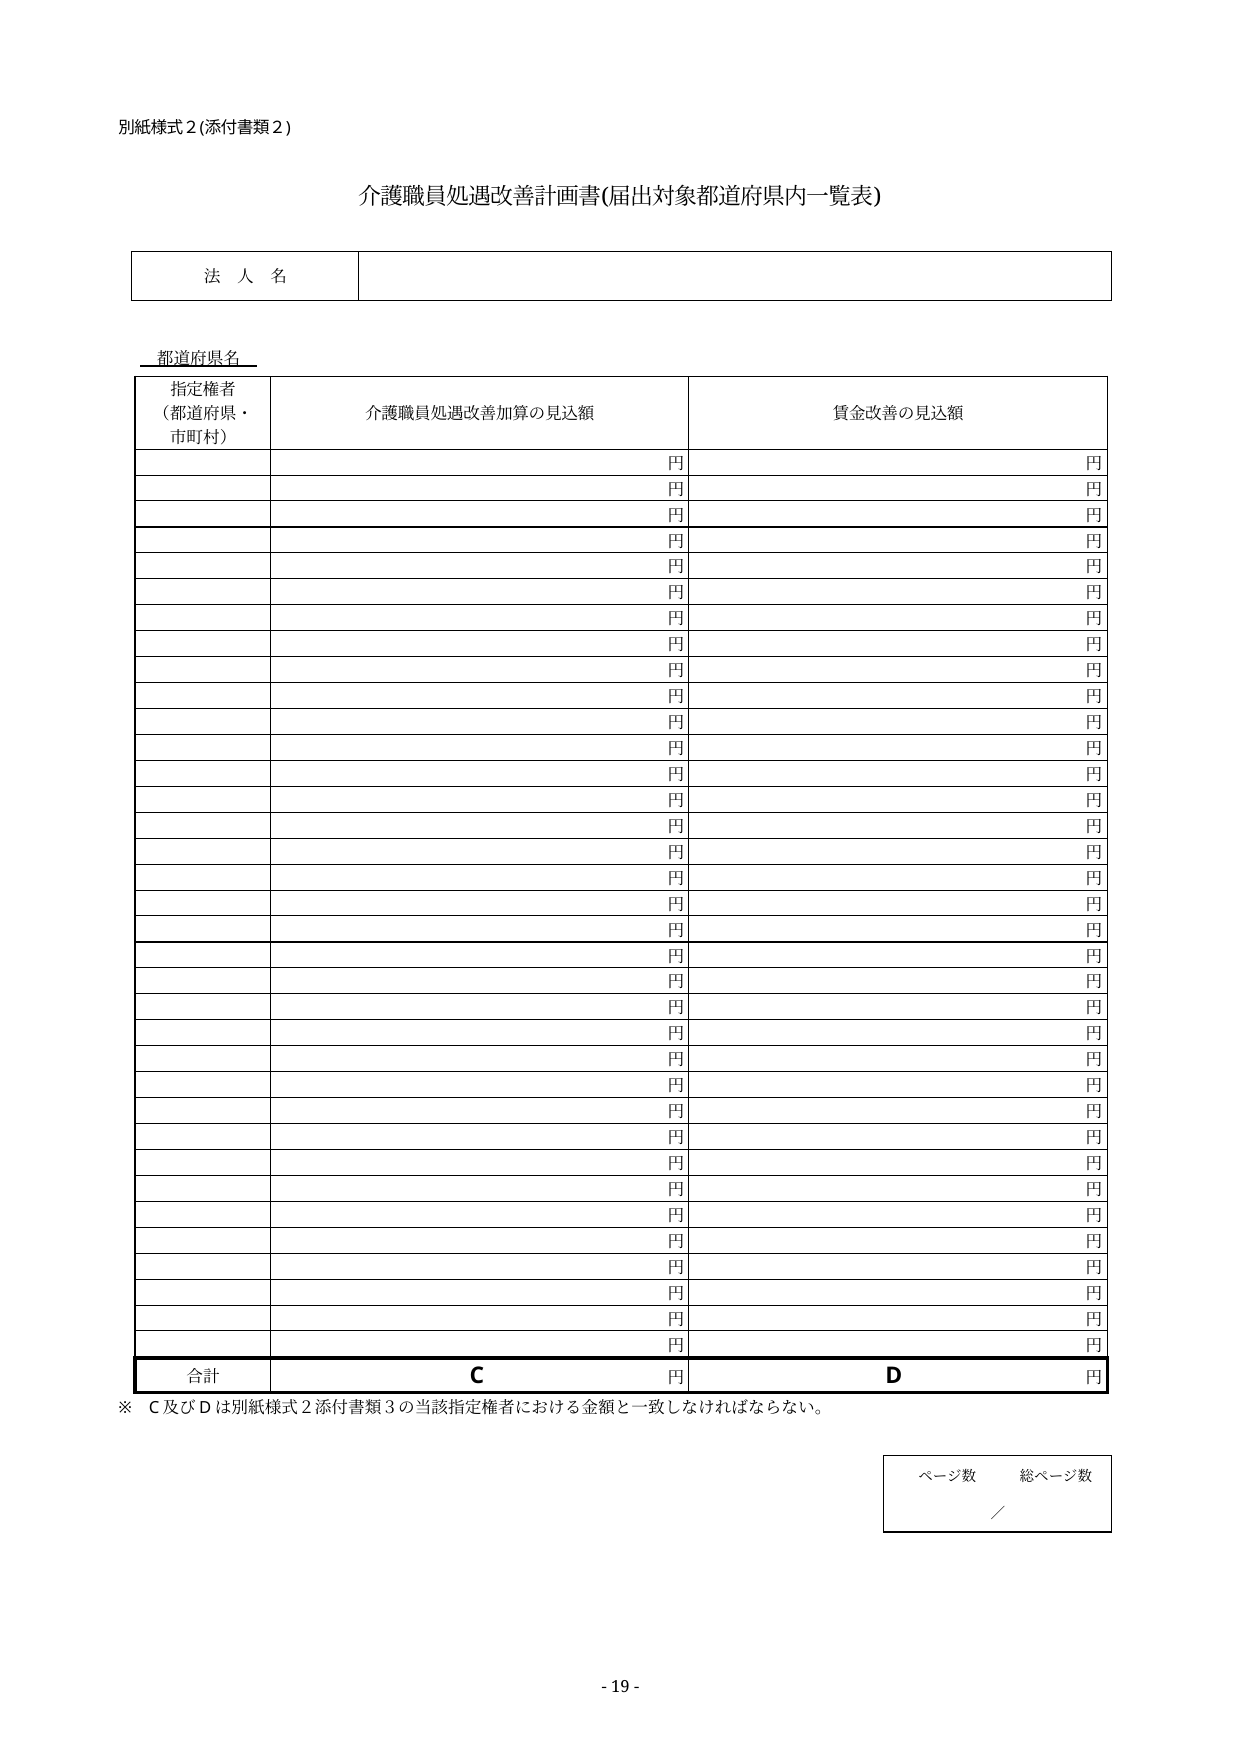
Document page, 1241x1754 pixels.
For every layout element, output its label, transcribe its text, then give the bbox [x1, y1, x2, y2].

table_header 介護職員処遇改善加算の見込額 [271, 377, 688, 448]
table_cell 円 [689, 1020, 1107, 1045]
table_cell [136, 631, 270, 656]
table_cell [136, 1228, 270, 1253]
table_cell 円 [689, 631, 1107, 656]
table_cell 円 [271, 1202, 688, 1227]
table_cell [136, 605, 270, 630]
table_cell 円 [689, 813, 1107, 838]
text ※ C及びDは別紙様式２添付書類３の当該指定権者における金額と一致しなければならない。 [118, 1394, 1122, 1418]
table_cell [136, 683, 270, 708]
table_cell 円 [271, 528, 688, 552]
table_cell [136, 916, 270, 941]
table_cell 円 [271, 1280, 688, 1304]
table_cell 円 [689, 1046, 1107, 1071]
table_cell [136, 657, 270, 682]
table_cell 円 [271, 1124, 688, 1149]
table_cell 合計 [137, 1360, 270, 1391]
table_cell 円 [271, 501, 688, 526]
table_cell 円 [689, 1228, 1107, 1253]
text 都道府県名 [118, 338, 1122, 376]
table_cell 円 [689, 994, 1107, 1019]
table_cell [136, 450, 270, 474]
table_cell 円 [689, 657, 1107, 682]
table_cell [136, 891, 270, 915]
table_cell [136, 839, 270, 863]
table_cell 円 [689, 943, 1107, 967]
table_cell 円 [689, 916, 1107, 941]
table_cell 円 [271, 943, 688, 967]
table_cell [136, 1331, 270, 1356]
table_cell 円 [271, 865, 688, 889]
table_cell 円 [271, 709, 688, 734]
table_cell 円 [271, 968, 688, 993]
table_cell 円 [271, 631, 688, 656]
table_cell 円 [689, 501, 1107, 526]
table_cell 円 [271, 1046, 688, 1071]
table_cell 円 [689, 1098, 1107, 1123]
table_cell 円 [271, 1072, 688, 1097]
table_cell [136, 476, 270, 500]
table_cell [136, 579, 270, 604]
table_cell [136, 1046, 270, 1071]
table_cell [136, 968, 270, 993]
table_cell 円 [271, 1098, 688, 1123]
table_cell 円 [689, 683, 1107, 708]
table_cell 円 [689, 709, 1107, 734]
table_header 法 人 名 [132, 252, 358, 299]
table_cell [136, 865, 270, 889]
table_cell 円 [689, 865, 1107, 889]
table_cell 円 [689, 1124, 1107, 1149]
table_cell 円 [271, 450, 688, 474]
table_cell 円 [271, 916, 688, 941]
table_header 賃金改善の見込額 [689, 377, 1107, 448]
table_cell 円 [271, 1176, 688, 1201]
table_cell [136, 1020, 270, 1045]
table_cell 円 [271, 553, 688, 578]
table_cell [136, 1306, 270, 1330]
table_cell C 円 [271, 1360, 688, 1391]
table_cell 円 [689, 1331, 1107, 1356]
table_cell [136, 1150, 270, 1175]
table_cell D 円 [689, 1360, 1106, 1391]
table_cell 円 [689, 1176, 1107, 1201]
table_cell 円 [271, 605, 688, 630]
table_cell 円 [271, 994, 688, 1019]
table_cell 円 [271, 1254, 688, 1278]
table_cell 円 [689, 528, 1107, 552]
table_cell 円 [689, 787, 1107, 812]
table_cell 円 [689, 553, 1107, 578]
text 別紙様式２(添付書類２) [118, 114, 1122, 138]
table_cell [136, 709, 270, 734]
table_cell [136, 1202, 270, 1227]
table_cell 円 [689, 761, 1107, 786]
table_header 指定権者 （都道府県・ 市町村） [136, 377, 270, 448]
table_cell 円 [271, 735, 688, 760]
table_cell 円 [689, 1150, 1107, 1175]
table_cell [136, 553, 270, 578]
table_cell 円 [689, 476, 1107, 500]
table_cell [136, 994, 270, 1019]
table_cell [136, 501, 270, 526]
table_cell 円 [271, 1150, 688, 1175]
table_cell 円 [271, 891, 688, 915]
table_cell [136, 943, 270, 967]
table_cell 円 [689, 735, 1107, 760]
text 介護職員処遇改善計画書(届出対象都道府県内一覧表) [118, 176, 1122, 213]
table_header ページ数 総ページ数 ／ [884, 1456, 1111, 1531]
table_cell [136, 1072, 270, 1097]
table_cell 円 [271, 683, 688, 708]
table_cell 円 [271, 839, 688, 863]
table_cell [136, 735, 270, 760]
table_cell 円 [689, 450, 1107, 474]
table_cell [136, 1176, 270, 1201]
table_cell 円 [689, 1072, 1107, 1097]
table_cell 円 [689, 968, 1107, 993]
table_cell 円 [689, 839, 1107, 863]
table_cell 円 [689, 1254, 1107, 1278]
table_cell 円 [271, 787, 688, 812]
table_cell 円 [271, 579, 688, 604]
table_cell 円 [271, 1306, 688, 1330]
table_cell 円 [689, 1202, 1107, 1227]
table_cell 円 [271, 1331, 688, 1356]
table_cell 円 [271, 1228, 688, 1253]
table_cell 円 [689, 891, 1107, 915]
table_cell [136, 528, 270, 552]
table_cell 円 [271, 1020, 688, 1045]
table_cell 円 [689, 579, 1107, 604]
table_cell [136, 761, 270, 786]
table_cell [136, 1124, 270, 1149]
table_cell 円 [271, 476, 688, 500]
table_cell 円 [689, 1306, 1107, 1330]
table_cell 円 [271, 761, 688, 786]
table_cell [136, 1280, 270, 1304]
table_cell [136, 787, 270, 812]
table_cell 円 [689, 1280, 1107, 1304]
table_cell 円 [271, 813, 688, 838]
table_cell 円 [271, 657, 688, 682]
table_cell 円 [689, 605, 1107, 630]
table_cell [136, 1254, 270, 1278]
table_cell [136, 1098, 270, 1123]
table_cell [136, 813, 270, 838]
table_header [359, 252, 1111, 299]
